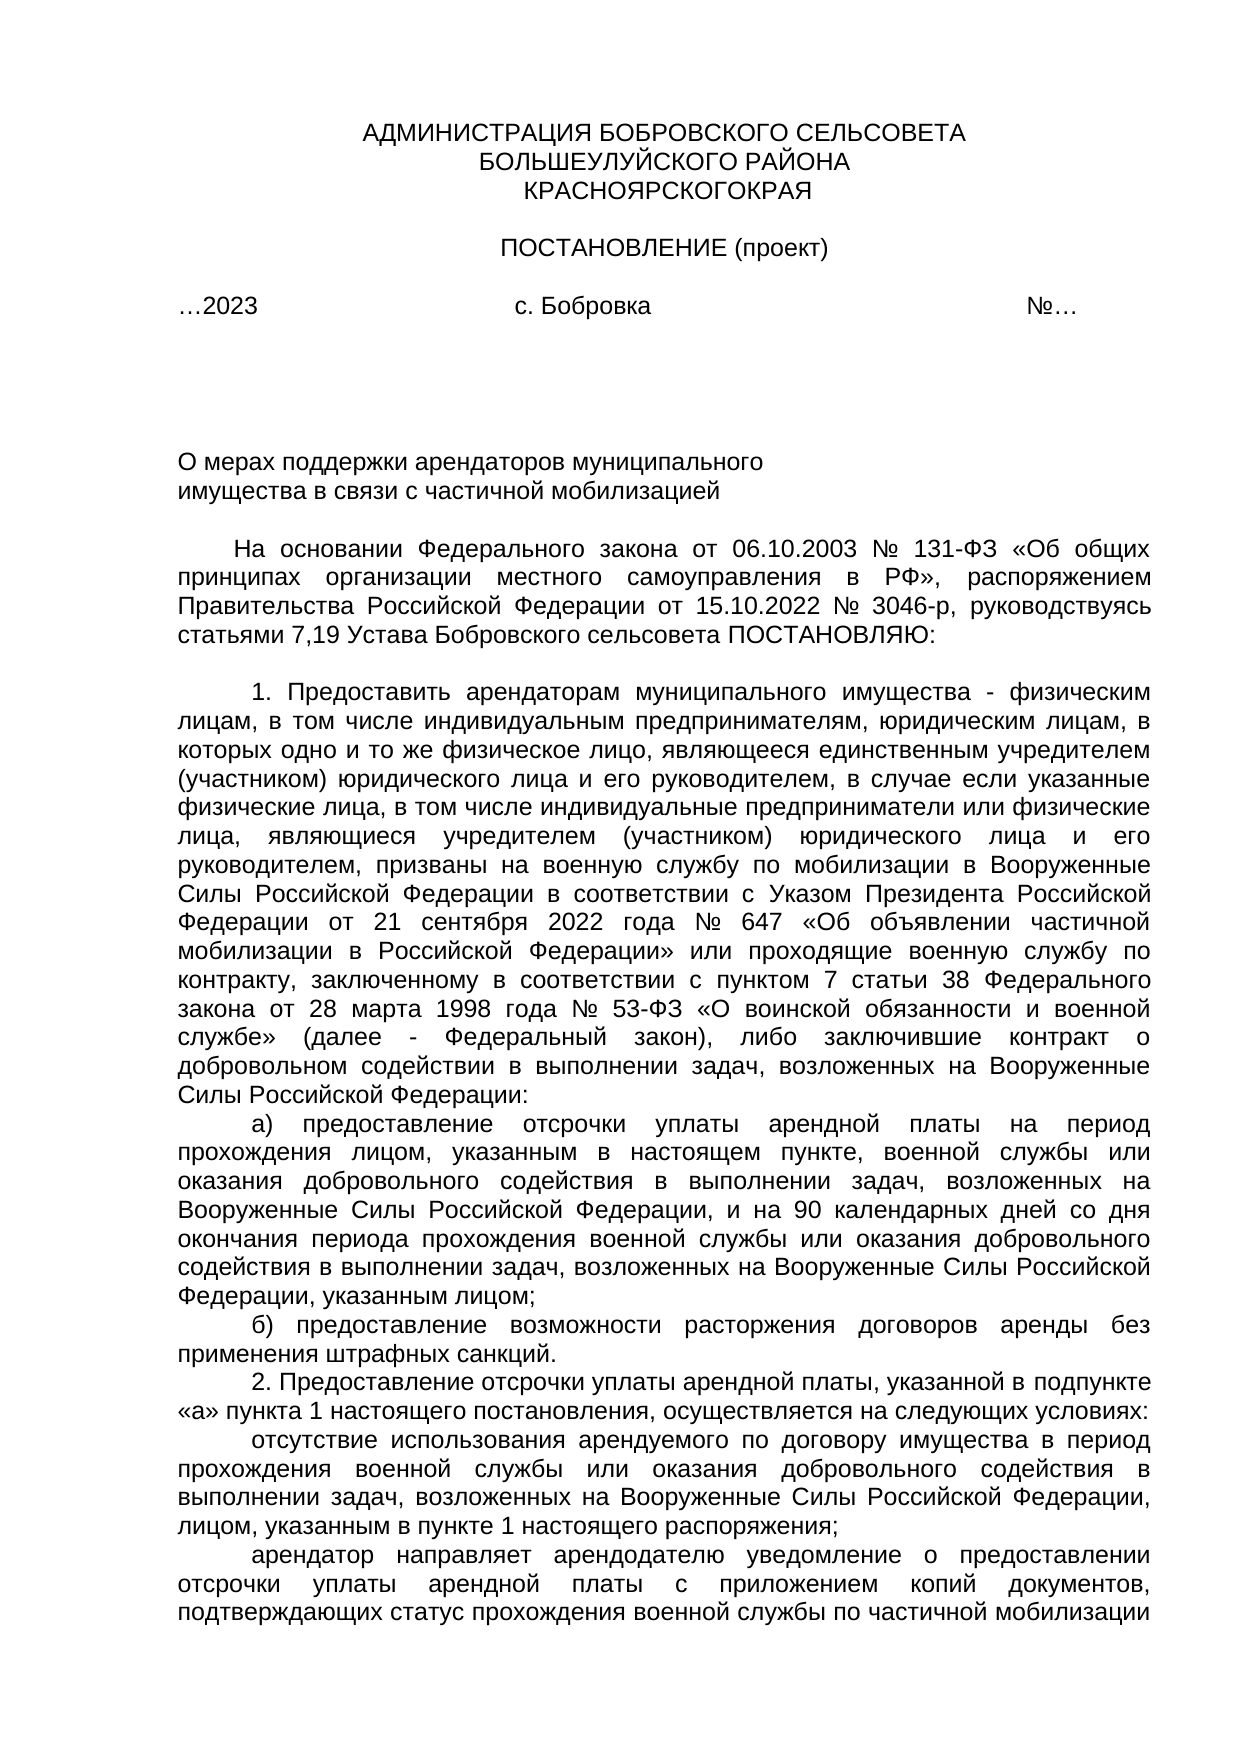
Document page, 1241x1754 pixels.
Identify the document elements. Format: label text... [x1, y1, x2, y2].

text О мерах поддержки арендаторов муниципального [177, 447, 1152, 476]
text На основании Федерального закона от 06.10.2003 № 131-ФЗ «Об общих принципах организации местного самоуправления в РФ», распоряжением Правительства Российской Федерации от 15.10.2022 № 3046-р, руководствуясь статьями 7,19 Устава Бобровского сельсовета ПОСТАНОВЛЯЮ: [177, 533, 1152, 648]
text АДМИНИСТРАЦИЯ БОБРОВСКОГО СЕЛЬСОВЕТА [177, 118, 1152, 147]
text а) предоставление отсрочки уплаты арендной платы на период прохождения лицом, указанным в настоящем пункте, военной службы или оказания добровольного содействия в выполнении задач, возложенных на Вооруженные Силы Российской Федерации, и на 90 календарных дней со дня окончания периода прохождения военной службы или оказания добровольного содействия в выполнении задач, возложенных на Вооруженные Силы Российской Федерации, указанным лицом; [177, 1108, 1152, 1310]
text БОЛЬШЕУЛУЙСКОГО РАЙОНА [177, 147, 1152, 176]
text КРАСНОЯРСКОГОКРАЯ [177, 176, 1152, 204]
text ПОСТАНОВЛЕНИЕ (проект) [177, 233, 1152, 262]
text имущества в связи с частичной мобилизацией [177, 476, 1152, 505]
text б) предоставление возможности расторжения договоров аренды без применения штрафных санкций. [177, 1310, 1152, 1367]
text 2. Предоставление отсрочки уплаты арендной платы, указанной в подпункте «а» пункта 1 настоящего постановления, осуществляется на следующих условиях: [177, 1367, 1152, 1425]
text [177, 1540, 1152, 1626]
text 1. Предоставить арендаторам муниципального имущества - физическим лицам, в том числе индивидуальным предпринимателям, юридическим лицам, в которых одно и то же физическое лицо, являющееся единственным учредителем (участником) юридического лица и его руководителем, в случае если указанные физические лица, в том числе индивидуальные предприниматели или физические лица, являющиеся учредителем (участником) юридического лица и его руководителем, призваны на военную службу по мобилизации в Вооруженные Силы Российской Федерации в соответствии с Указом Президента Российской Федерации от 21 сентября 2022 года № 647 «Об объявлении частичной мобилизации в Российской Федерации» или проходящие военную службу по контракту, заключенному в соответствии с пунктом 7 статьи 38 Федерального закона от 28 марта 1998 года № 53-ФЗ «О воинской обязанности и военной службе» (далее - Федеральный закон), либо заключившие контракт о добровольном содействии в выполнении задач, возложенных на Вооруженные Силы Российской Федерации: [177, 677, 1152, 1108]
text отсутствие использования арендуемого по договору имущества в период прохождения военной службы или оказания добровольного содействия в выполнении задач, возложенных на Вооруженные Силы Российской Федерации, лицом, указанным в пункте 1 настоящего распоряжения; [177, 1425, 1152, 1540]
text …2023 с. Бобровка №… [177, 291, 1152, 319]
